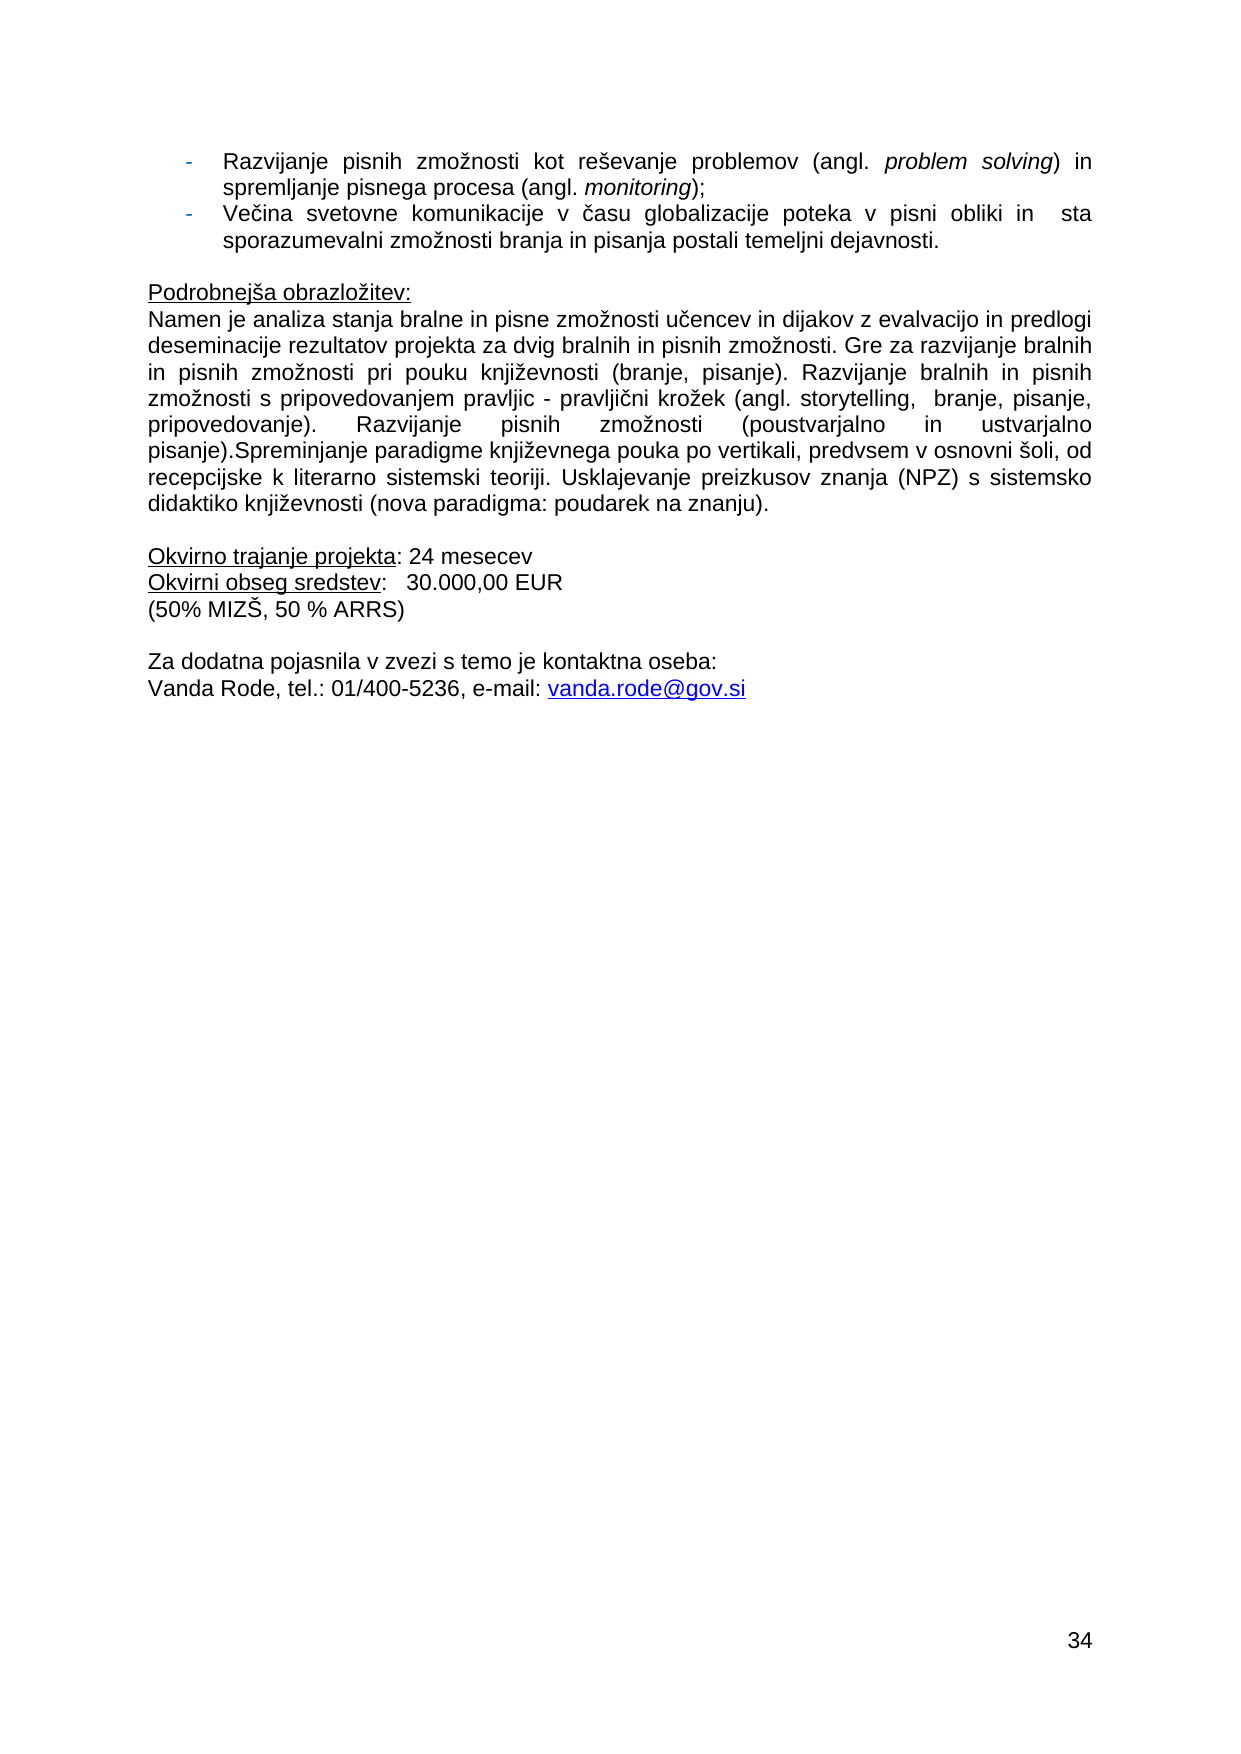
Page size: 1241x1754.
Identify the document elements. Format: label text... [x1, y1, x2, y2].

text Okvirni obseg sredstev: 30.000,00 EUR [148, 569, 1093, 596]
text Okvirno trajanje projekta: 24 mesecev [148, 543, 1093, 569]
list Razvijanje pisnih zmožnosti kot reševanje problemov (angl. problem solving) in spremljanje pisnega procesa (angl. monitoring); [185, 148, 1093, 200]
text Vanda Rode, tel.: 01/400-5236, e-mail: vanda.rode@gov.si [148, 675, 1093, 701]
text Podrobnejša obrazložitev: [148, 279, 1093, 306]
text Namen je analiza stanja bralne in pisne zmožnosti učencev in dijakov z evalvacijo in predlogi deseminacije rezultatov projekta za dvig bralnih in pisnih zmožnosti. Gre za razvijanje bralnih in pisnih zmožnosti pri pouku književnosti (branje, pisanje). Razvijanje bralnih in pisnih zmožnosti s pripovedovanjem pravljic - pravljični krožek (angl. storytelling, branje, pisanje, pripovedovanje). Razvijanje pisnih zmožnosti (poustvarjalno in ustvarjalno pisanje).Spreminjanje paradigme književnega pouka po vertikali, predvsem v osnovni šoli, od recepcijske k literarno sistemski teoriji. Usklajevanje preizkusov znanja (NPZ) s sistemsko didaktiko književnosti (nova paradigma: poudarek na znanju). [148, 306, 1093, 517]
list Večina svetovne komunikacije v času globalizacije poteka v pisni obliki in sta sporazumevalni zmožnosti branja in pisanja postali temeljni dejavnosti. [185, 200, 1093, 253]
text Za dodatna pojasnila v zvezi s temo je kontaktna oseba: [148, 648, 1093, 675]
text (50% MIZŠ, 50 % ARRS) [148, 596, 1093, 622]
